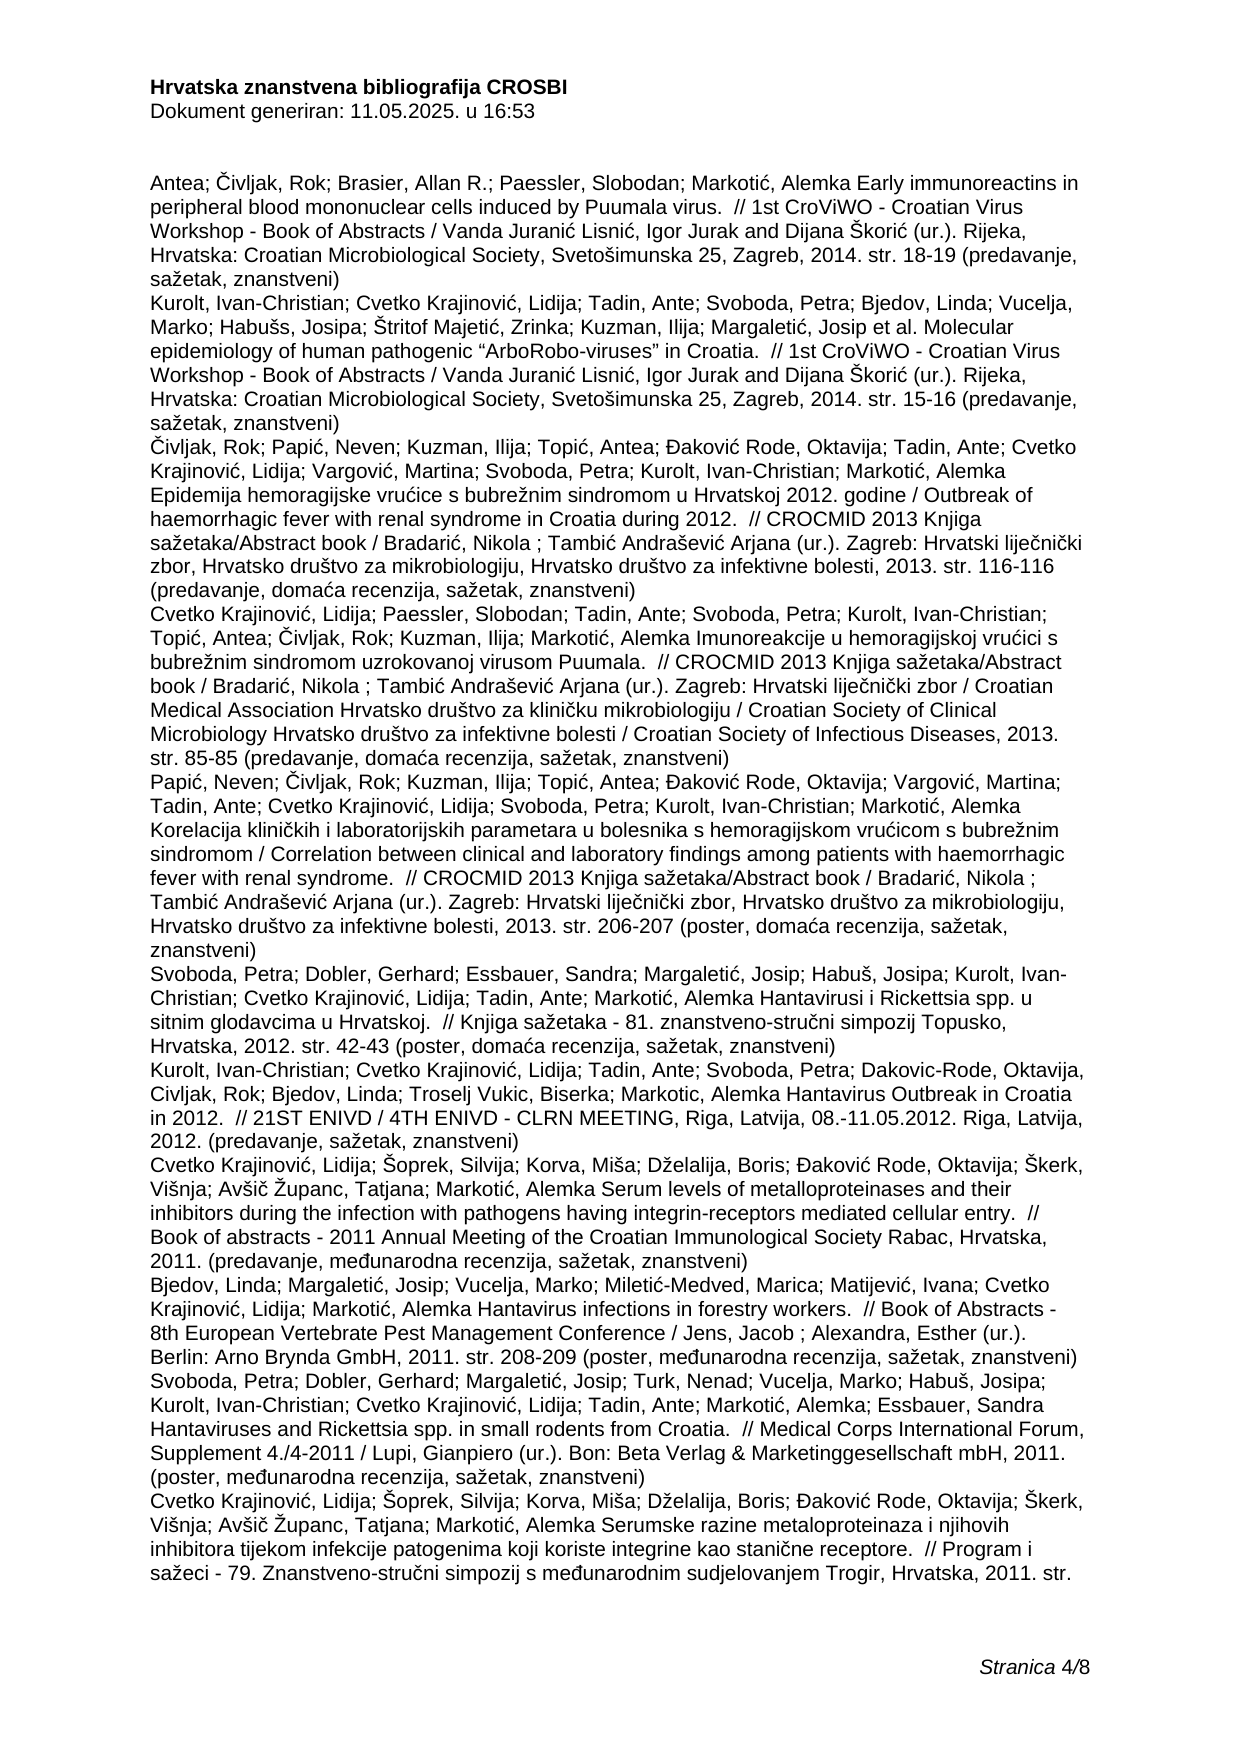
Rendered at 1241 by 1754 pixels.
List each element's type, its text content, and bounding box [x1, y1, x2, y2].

text Papić, Neven; Čivljak, Rok; Kuzman, Ilija; Topić, Antea; Đaković Rode, Oktavija; Vargović, Martina; Tadin, Ante; Cvetko Krajinović, Lidija; Svoboda, Petra; Kurolt, Ivan-Christian; Markotić, Alemka [150, 770, 1090, 962]
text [150, 171, 1090, 291]
text Kurolt, Ivan-Christian; Cvetko Krajinović, Lidija; Tadin, Ante; Svoboda, Petra; Dakovic-Rode, Oktavija, Civljak, Rok; Bjedov, Linda; Troselj Vukic, Biserka; Markotic, Alemka [150, 1057, 1090, 1153]
text Bjedov, Linda; Margaletić, Josip; Vucelja, Marko; Miletić-Medved, Marica; Matijević, Ivana; Cvetko Krajinović, Lidija; Markotić, Alemka [150, 1273, 1090, 1369]
text Kurolt, Ivan-Christian; Cvetko Krajinović, Lidija; Tadin, Ante; Svoboda, Petra; Bjedov, Linda; Vucelja, Marko; Habušs, Josipa; Štritof Majetić, Zrinka; Kuzman, Ilija; Margaletić, Josip et al. [150, 291, 1090, 434]
text Cvetko Krajinović, Lidija; Paessler, Slobodan; Tadin, Ante; Svoboda, Petra; Kurolt, Ivan-Christian; Topić, Antea; Čivljak, Rok; Kuzman, Ilija; Markotić, Alemka [150, 602, 1090, 770]
text Svoboda, Petra; Dobler, Gerhard; Essbauer, Sandra; Margaletić, Josip; Habuš, Josipa; Kurolt, Ivan-Christian; Cvetko Krajinović, Lidija; Tadin, Ante; Markotić, Alemka [150, 962, 1090, 1057]
text Svoboda, Petra; Dobler, Gerhard; Margaletić, Josip; Turk, Nenad; Vucelja, Marko; Habuš, Josipa; Kurolt, Ivan-Christian; Cvetko Krajinović, Lidija; Tadin, Ante; Markotić, Alemka; Essbauer, Sandra [150, 1369, 1090, 1489]
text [150, 1489, 1090, 1584]
text Čivljak, Rok; Papić, Neven; Kuzman, Ilija; Topić, Antea; Đaković Rode, Oktavija; Tadin, Ante; Cvetko Krajinović, Lidija; Vargović, Martina; Svoboda, Petra; Kurolt, Ivan-Christian; Markotić, Alemka [150, 434, 1090, 602]
